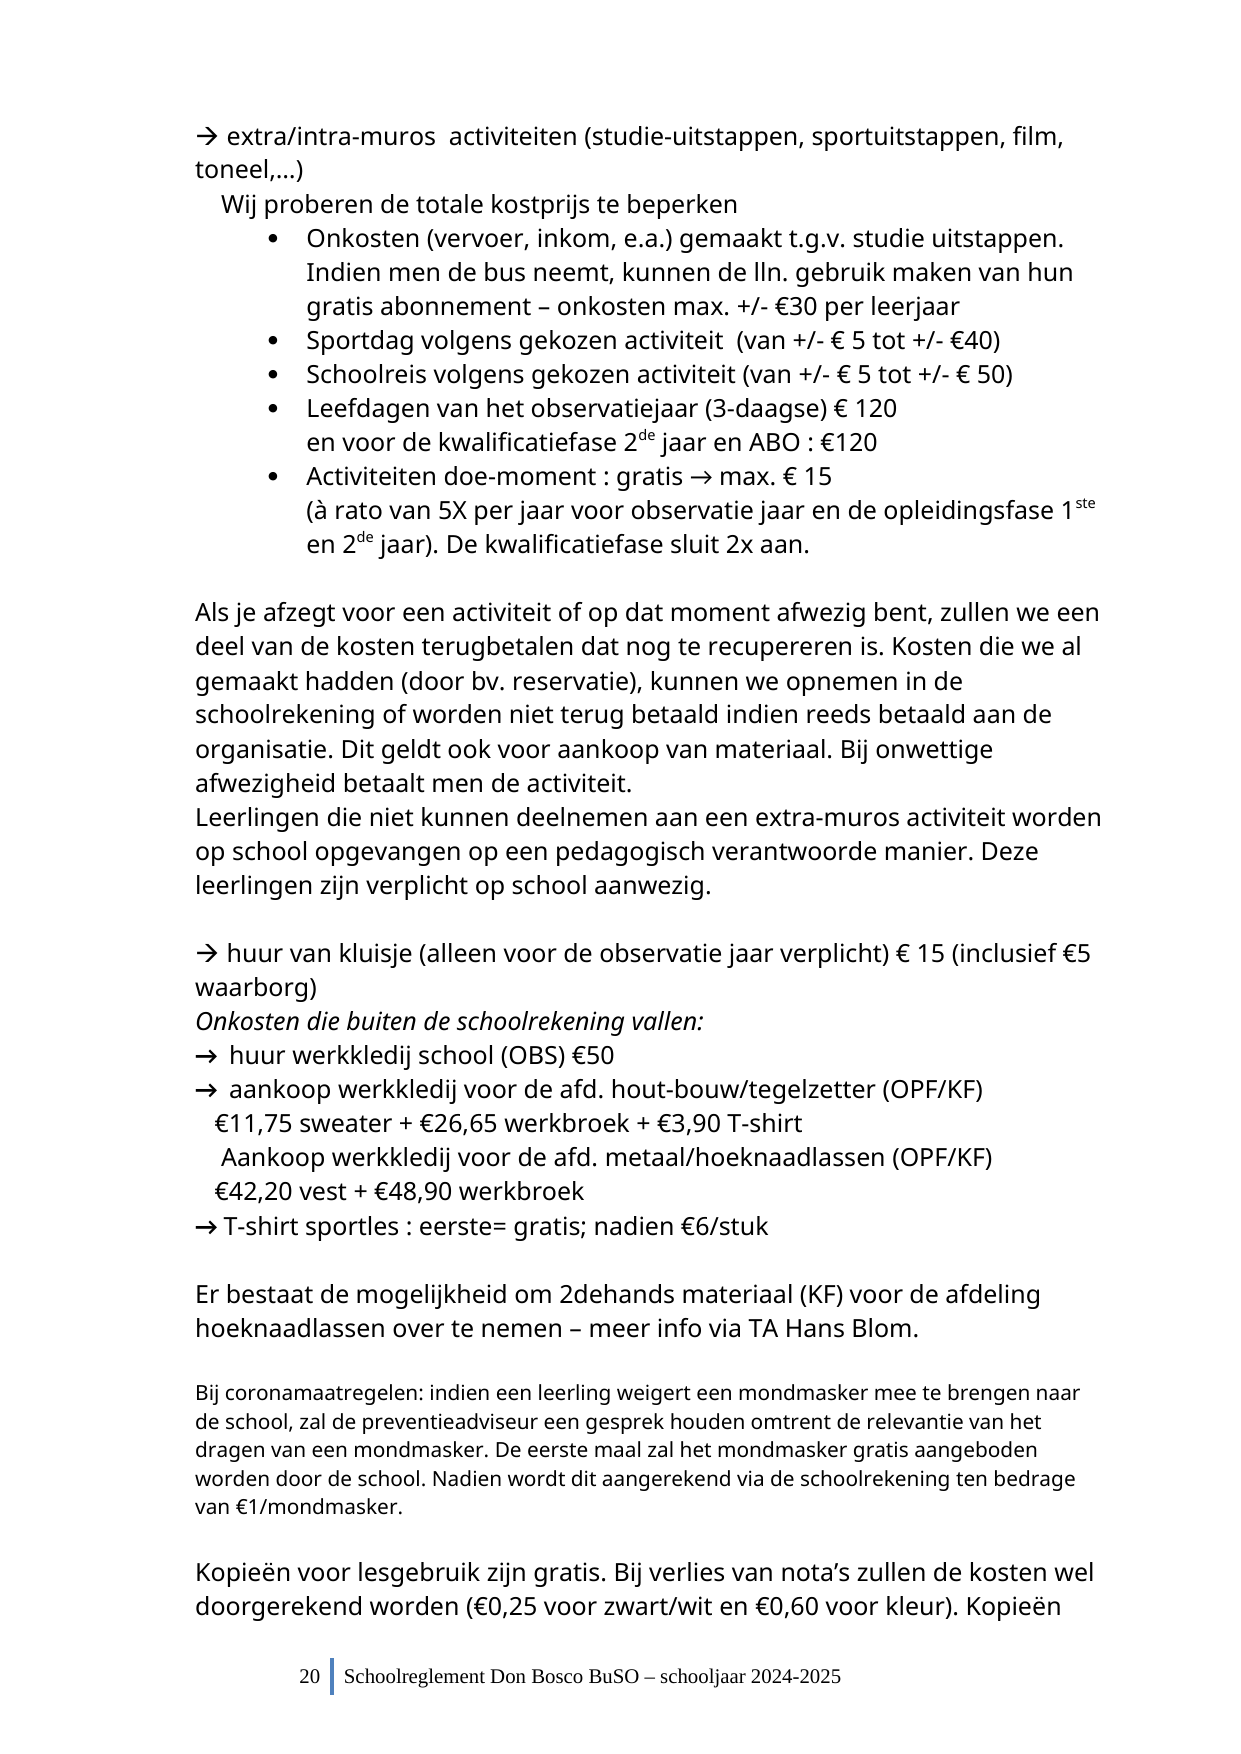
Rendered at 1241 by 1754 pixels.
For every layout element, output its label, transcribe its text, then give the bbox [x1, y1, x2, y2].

text Wij proberen de totale kostprijs te beperken [195, 186, 1107, 220]
text Er bestaat de mogelijkheid om 2dehands materiaal (KF) voor de afdeling hoeknaadlassen over te nemen – meer info via TA Hans Blom. [195, 1276, 1107, 1344]
text Bij coronamaatregelen: indien een leerling weigert een mondmasker mee te brengen naar de school, zal de preventieadviseur een gesprek houden omtrent de relevantie van het dragen van een mondmasker. De eerste maal zal het mondmasker gratis aangeboden worden door de school. Nadien wordt dit aangerekend via de schoolrekening ten bedrage van €1/mondmasker. [195, 1378, 1107, 1521]
text huur van kluisje (alleen voor de observatie jaar verplicht) € 15 (inclusief €5 waarborg) [195, 936, 1107, 1004]
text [195, 1555, 1107, 1623]
text en voor de kwalificatiefase 2de jaar en ABO : €120 [306, 425, 1107, 459]
text → T-shirt sportles : eerste= gratis; nadien €6/stuk [195, 1208, 1107, 1242]
text Aankoop werkkledij voor de afd. metaal/hoeknaadlassen (OPF/KF) [195, 1140, 1107, 1174]
list Activiteiten doe-moment : gratis → max. € 15 [269, 459, 1107, 493]
text Als je afzegt voor een activiteit of op dat moment afwezig bent, zullen we een deel van de kosten terugbetalen dat nog te recupereren is. Kosten die we al gemaakt hadden (door bv. reservatie), kunnen we opnemen in de schoolrekening of worden niet terug betaald indien reeds betaald aan de organisatie. Dit geldt ook voor aankoop van materiaal. Bij onwettige afwezigheid betaalt men de activiteit. [195, 595, 1107, 799]
text → aankoop werkkledij voor de afd. hout-bouw/tegelzetter (OPF/KF) [195, 1072, 1107, 1106]
text (à rato van 5X per jaar voor observatie jaar en de opleidingsfase 1ste en 2de jaar). De kwalificatiefase sluit 2x aan. [306, 493, 1107, 561]
text Onkosten die buiten de schoolrekening vallen: [195, 1004, 1107, 1038]
text €11,75 sweater + €26,65 werkbroek + €3,90 T-shirt [195, 1106, 1107, 1140]
text → huur werkkledij school (OBS) €50 [195, 1038, 1107, 1072]
list Schoolreis volgens gekozen activiteit (van +/- € 5 tot +/- € 50) [269, 357, 1107, 391]
list Onkosten (vervoer, inkom, e.a.) gemaakt t.g.v. studie uitstappen. [269, 220, 1107, 254]
text extra/intra-muros activiteiten (studie-uitstappen, sportuitstappen, film, toneel,…) [195, 118, 1107, 186]
text €42,20 vest + €48,90 werkbroek [195, 1174, 1107, 1208]
list Leefdagen van het observatiejaar (3-daagse) € 120 [269, 391, 1107, 425]
text Leerlingen die niet kunnen deelnemen aan een extra-muros activiteit worden op school opgevangen op een pedagogisch verantwoorde manier. Deze leerlingen zijn verplicht op school aanwezig. [195, 799, 1107, 902]
list Sportdag volgens gekozen activiteit (van +/- € 5 tot +/- €40) [269, 322, 1107, 357]
text Indien men de bus neemt, kunnen de lln. gebruik maken van hun gratis abonnement – onkosten max. +/- €30 per leerjaar [306, 254, 1107, 322]
